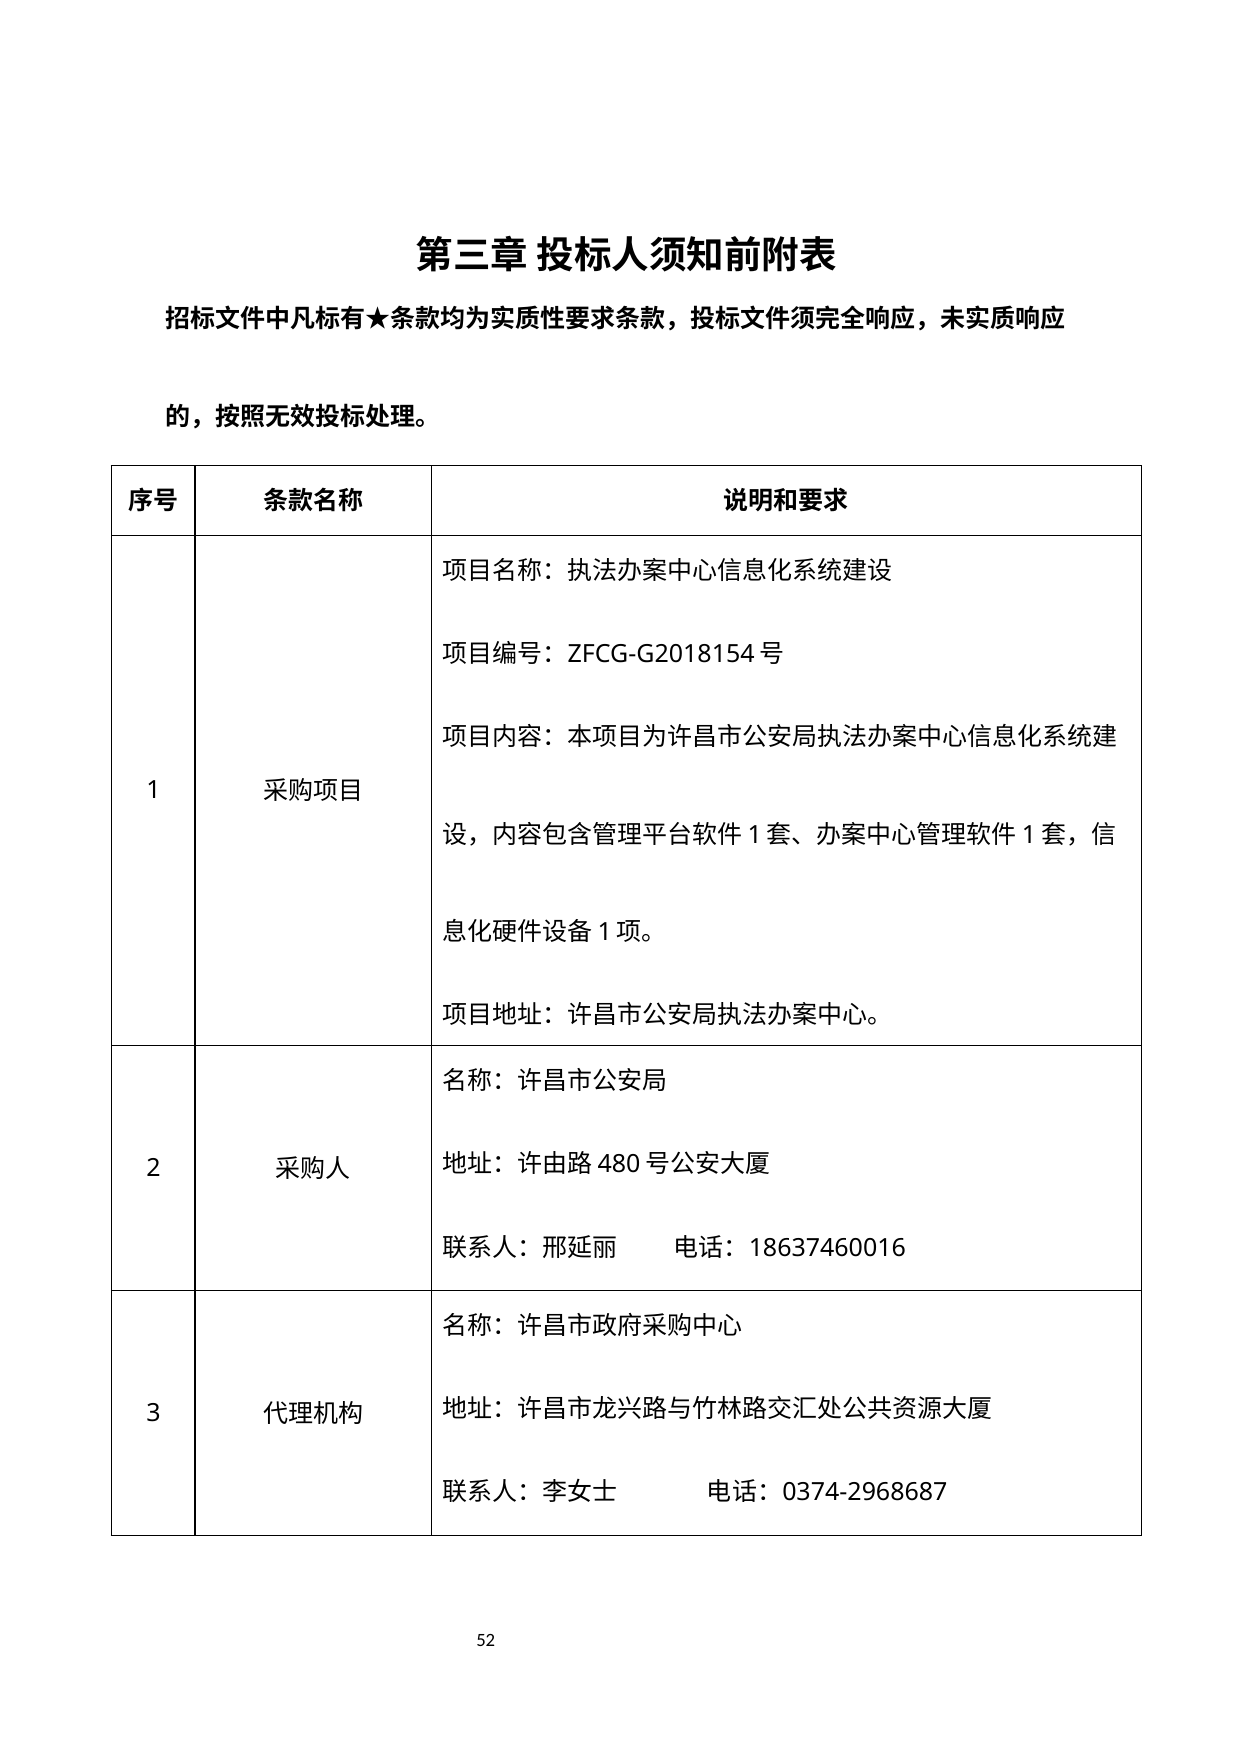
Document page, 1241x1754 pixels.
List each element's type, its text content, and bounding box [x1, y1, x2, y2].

text 招标文件中凡标有★条款均为实质性要求条款，投标文件须完全响应，未实质响应的，按照无效投标处理。 [165, 284, 1088, 447]
table_header 序号 [112, 466, 194, 535]
table_header 说明和要求 [432, 466, 1141, 535]
table_cell 名称：许昌市公安局 地址：许由路480号公安大厦 联系人：邢延丽 电话：18637460016 [432, 1046, 1141, 1290]
text 第三章 投标人须知前附表 [165, 219, 1087, 284]
table_header 条款名称 [196, 466, 431, 535]
table_cell 3 [112, 1291, 194, 1535]
table_cell 采购人 [196, 1046, 431, 1290]
table_cell 代理机构 [196, 1291, 431, 1535]
table_cell 1 [112, 536, 194, 1045]
table_cell 名称：许昌市政府采购中心 地址：许昌市龙兴路与竹林路交汇处公共资源大厦 联系人：李女士 电话：0374-2968687 [432, 1291, 1141, 1535]
table_cell 项目名称：执法办案中心信息化系统建设 项目编号：ZFCG-G2018154号 项目内容：本项目为许昌市公安局执法办案中心信息化系统建设，内容包含管理平台软件1套、办案中心管理软件1套，信息化硬件设备1项。 项目地址：许昌市公安局执法办案中心。 [432, 536, 1141, 1045]
table_cell 采购项目 [196, 536, 431, 1045]
table_cell 2 [112, 1046, 194, 1290]
